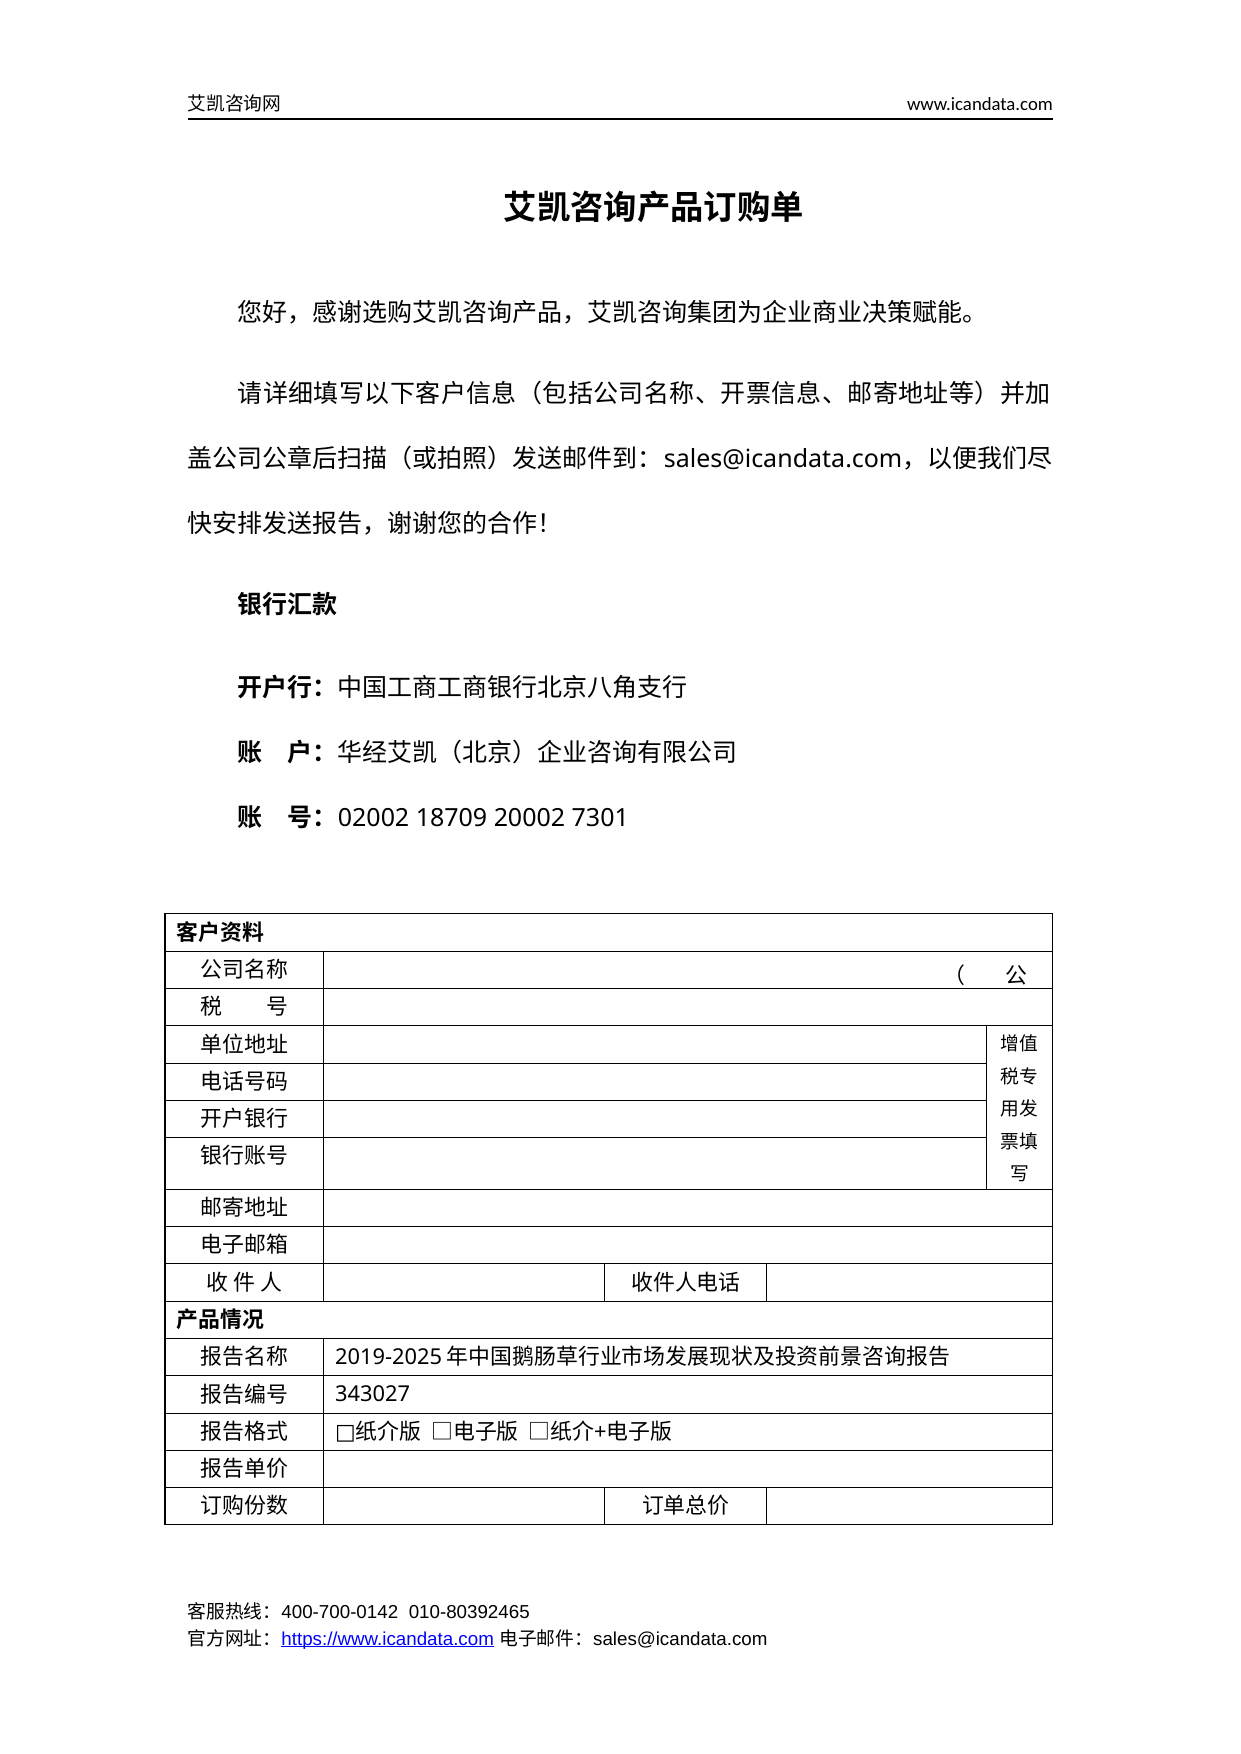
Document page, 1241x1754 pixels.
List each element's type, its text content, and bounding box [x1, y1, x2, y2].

table_cell [324, 1190, 1052, 1226]
table_cell [324, 1101, 986, 1137]
table_cell [324, 1064, 986, 1100]
table_header 客户资料 [166, 914, 1052, 951]
table_cell 343027 [324, 1376, 1052, 1412]
text 艾凯咨询产品订购单 [187, 172, 1053, 237]
table_cell 开户银行 [166, 1101, 323, 1137]
table_cell 增值税专用发票填写 [987, 1026, 1052, 1189]
table_cell 报告名称 [166, 1339, 323, 1375]
text 账 号：02002 18709 20002 7301 [187, 783, 1053, 848]
table_cell 税 号 [166, 989, 323, 1025]
table_cell [324, 1227, 1052, 1263]
text 您好，感谢选购艾凯咨询产品，艾凯咨询集团为企业商业决策赋能。 [187, 278, 1053, 343]
text 银行汇款 [187, 570, 1053, 635]
table_cell 报告单价 [166, 1451, 323, 1487]
text 账 户：华经艾凯（北京）企业咨询有限公司 [187, 718, 1053, 783]
table_cell [767, 1264, 1052, 1301]
table_cell [324, 1488, 604, 1524]
table_cell 报告编号 [166, 1376, 323, 1412]
table_cell 收 件 人 [166, 1264, 323, 1301]
table_cell 产品情况 [166, 1302, 1052, 1338]
table_cell [324, 1138, 986, 1189]
table_cell 银行账号 [166, 1138, 323, 1189]
table_cell 单位地址 [166, 1026, 323, 1062]
text 开户行：中国工商工商银行北京八角支行 [187, 653, 1053, 718]
table_cell 收件人电话 [605, 1264, 766, 1301]
table_cell [767, 1488, 1052, 1524]
table_cell [324, 1026, 986, 1062]
table_cell 电话号码 [166, 1064, 323, 1100]
table_cell [324, 1264, 604, 1301]
table_cell [324, 952, 1052, 988]
table_cell 公司名称 [166, 952, 323, 988]
table_cell □纸介版 □电子版 □纸介+电子版 [324, 1414, 1052, 1450]
table_cell 2019-2025年中国鹅肠草行业市场发展现状及投资前景咨询报告 [324, 1339, 1052, 1375]
table_cell 邮寄地址 [166, 1190, 323, 1226]
table_cell [324, 1451, 1052, 1487]
table_cell 报告格式 [166, 1414, 323, 1450]
table_cell 订购份数 [166, 1488, 323, 1524]
text 请详细填写以下客户信息（包括公司名称、开票信息、邮寄地址等）并加盖公司公章后扫描（或拍照）发送邮件到：sales@icandata.com，以便我们尽快安排发送报告，谢谢您的合作！ [187, 359, 1053, 554]
table_cell 电子邮箱 [166, 1227, 323, 1263]
table_cell [324, 989, 1052, 1025]
table_cell 订单总价 [605, 1488, 766, 1524]
